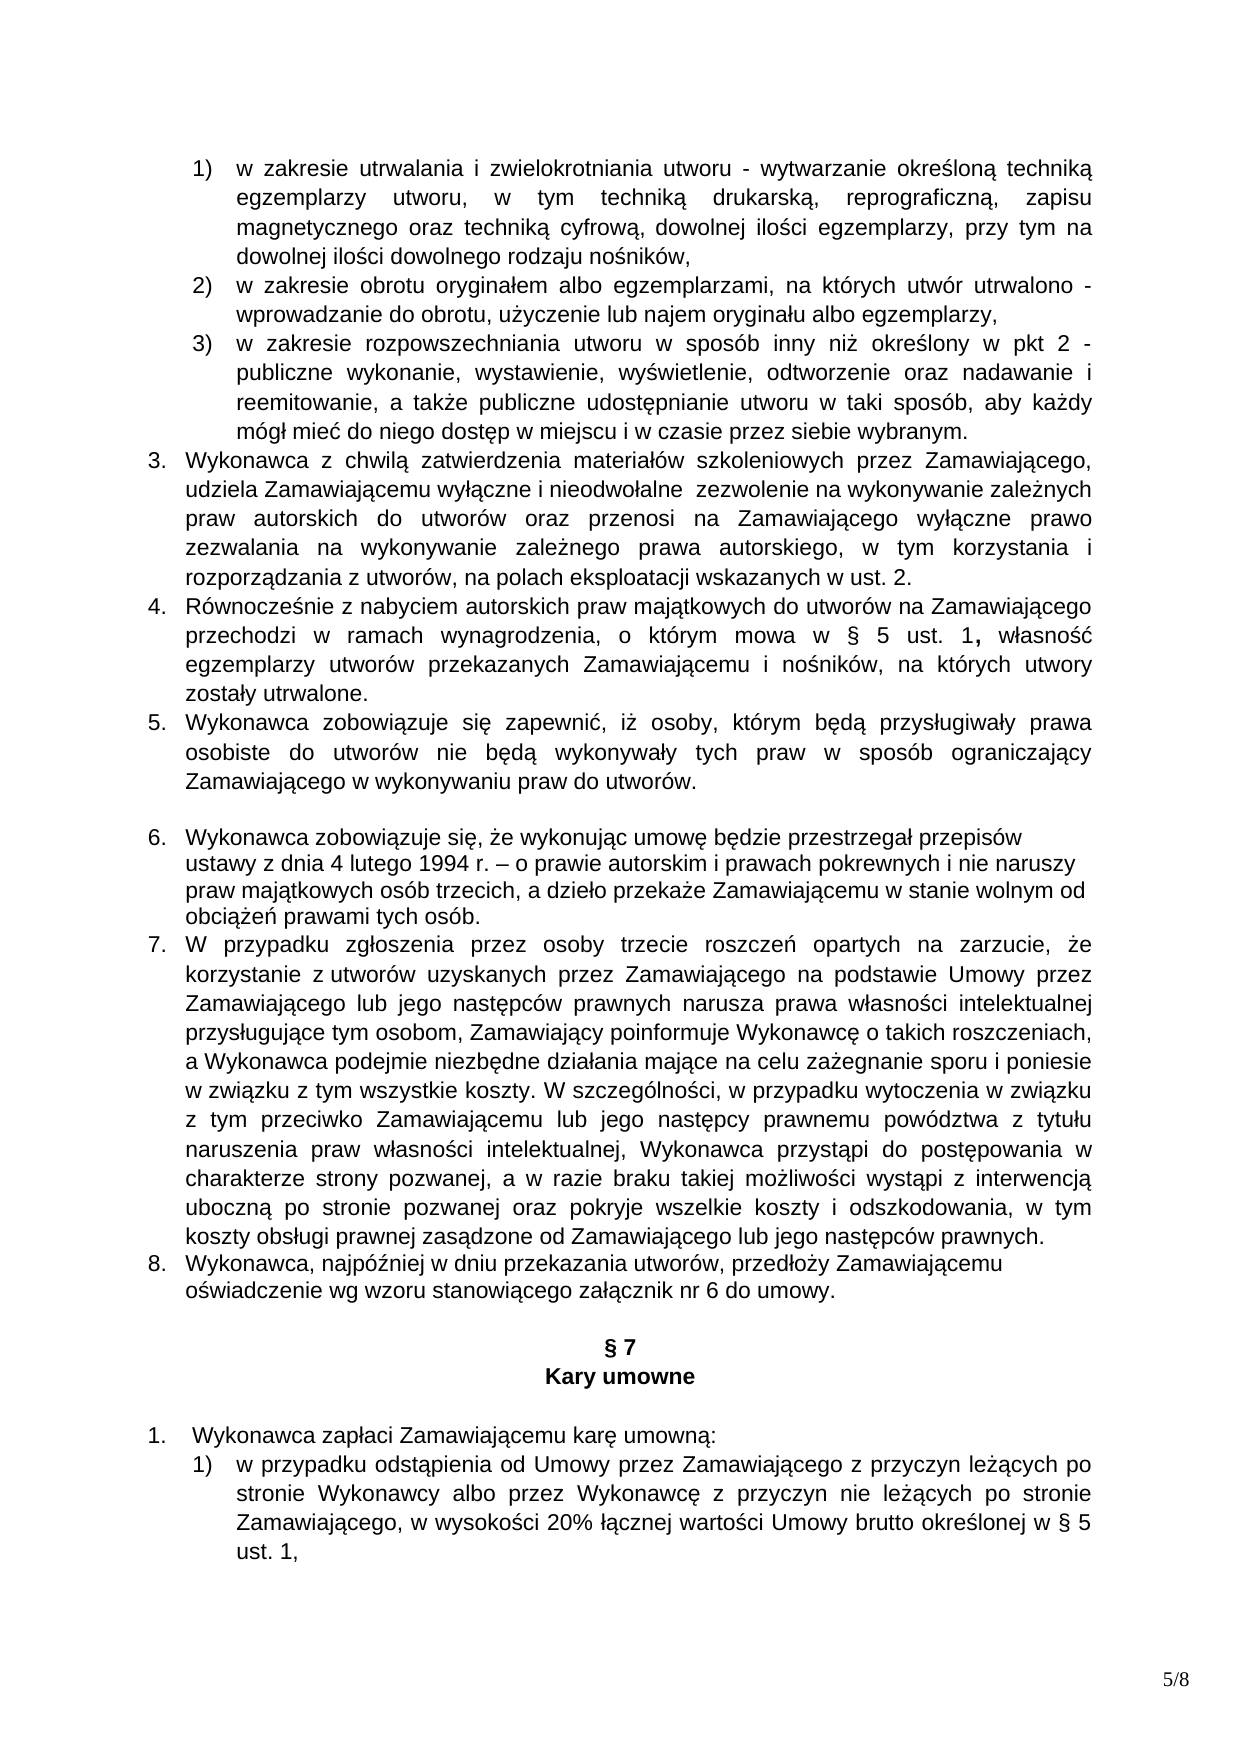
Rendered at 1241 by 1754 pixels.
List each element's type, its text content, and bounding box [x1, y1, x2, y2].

list w zakresie utrwalania i zwielokrotniania utworu - wytwarzanie określoną techniką egzemplarzy utworu, w tym techniką drukarską, reprograficzną, zapisu magnetycznego oraz techniką cyfrową, dowolnej ilości egzemplarzy, przy tym na dowolnej ilości dowolnego rodzaju nośników, [192, 153, 1093, 270]
list Wykonawca zobowiązuje się zapewnić, iż osoby, którym będą przysługiwały prawa osobiste do utworów nie będą wykonywały tych praw w sposób ograniczający Zamawiającego w wykonywaniu praw do utworów. [148, 707, 1093, 795]
list w zakresie rozpowszechniania utworu w sposób inny niż określony w pkt 2 - publiczne wykonanie, wystawienie, wyświetlenie, odtworzenie oraz nadawanie i reemitowanie, a także publiczne udostępnianie utworu w taki sposób, aby każdy mógł mieć do niego dostęp w miejscu i w czasie przez siebie wybranym. [192, 328, 1093, 445]
list Wykonawca zapłaci Zamawiającemu karę umowną: [147, 1420, 1093, 1449]
text Kary umowne [148, 1361, 1093, 1391]
list Wykonawca z chwilą zatwierdzenia materiałów szkoleniowych przez Zamawiającego, udziela Zamawiającemu wyłączne i nieodwołalne zezwolenie na wykonywanie zależnych praw autorskich do utworów oraz przenosi na Zamawiającego wyłączne prawo zezwalania na wykonywanie zależnego prawa autorskiego, w tym korzystania i rozporządzania z utworów, na polach eksploatacji wskazanych w ust. 2. [148, 445, 1093, 591]
list Wykonawca, najpóźniej w dniu przekazania utworów, przedłoży Zamawiającemu oświadczenie wg wzoru stanowiącego załącznik nr 6 do umowy. [148, 1250, 1093, 1303]
list Równocześnie z nabyciem autorskich praw majątkowych do utworów na Zamawiającego przechodzi w ramach wynagrodzenia, o którym mowa w § 5 ust. 1, własność egzemplarzy utworów przekazanych Zamawiającemu i nośników, na których utwory zostały utrwalone. [148, 591, 1093, 707]
list w zakresie obrotu oryginałem albo egzemplarzami, na których utwór utrwalono -wprowadzanie do obrotu, użyczenie lub najem oryginału albo egzemplarzy, [192, 270, 1093, 328]
list Wykonawca zobowiązuje się, że wykonując umowę będzie przestrzegał przepisów ustawy z dnia 4 lutego 1994 r. – o prawie autorskim i prawach pokrewnych i nie naruszy praw majątkowych osób trzecich, a dzieło przekaże Zamawiającemu w stanie wolnym od obciążeń prawami tych osób. [148, 824, 1093, 929]
list W przypadku zgłoszenia przez osoby trzecie roszczeń opartych na zarzucie, że korzystanie z utworów uzyskanych przez Zamawiającego na podstawie Umowy przez Zamawiającego lub jego następców prawnych narusza prawa własności intelektualnej przysługujące tym osobom, Zamawiający poinformuje Wykonawcę o takich roszczeniach, a Wykonawca podejmie niezbędne działania mające na celu zażegnanie sporu i poniesie w związku z tym wszystkie koszty. W szczególności, w przypadku wytoczenia w związku z tym przeciwko Zamawiającemu lub jego następcy prawnemu powództwa z tytułu naruszenia praw własności intelektualnej, Wykonawca przystąpi do postępowania w charakterze strony pozwanej, a w razie braku takiej możliwości wystąpi z interwencją uboczną po stronie pozwanej oraz pokryje wszelkie koszty i odszkodowania, w tym koszty obsługi prawnej zasądzone od Zamawiającego lub jego następców prawnych. [148, 929, 1093, 1250]
text § 7 [148, 1332, 1093, 1361]
list w przypadku odstąpienia od Umowy przez Zamawiającego z przyczyn leżących po stronie Wykonawcy albo przez Wykonawcę z przyczyn nie leżących po stronie Zamawiającego, w wysokości 20% łącznej wartości Umowy brutto określonej w § 5 ust. 1, [192, 1449, 1093, 1566]
